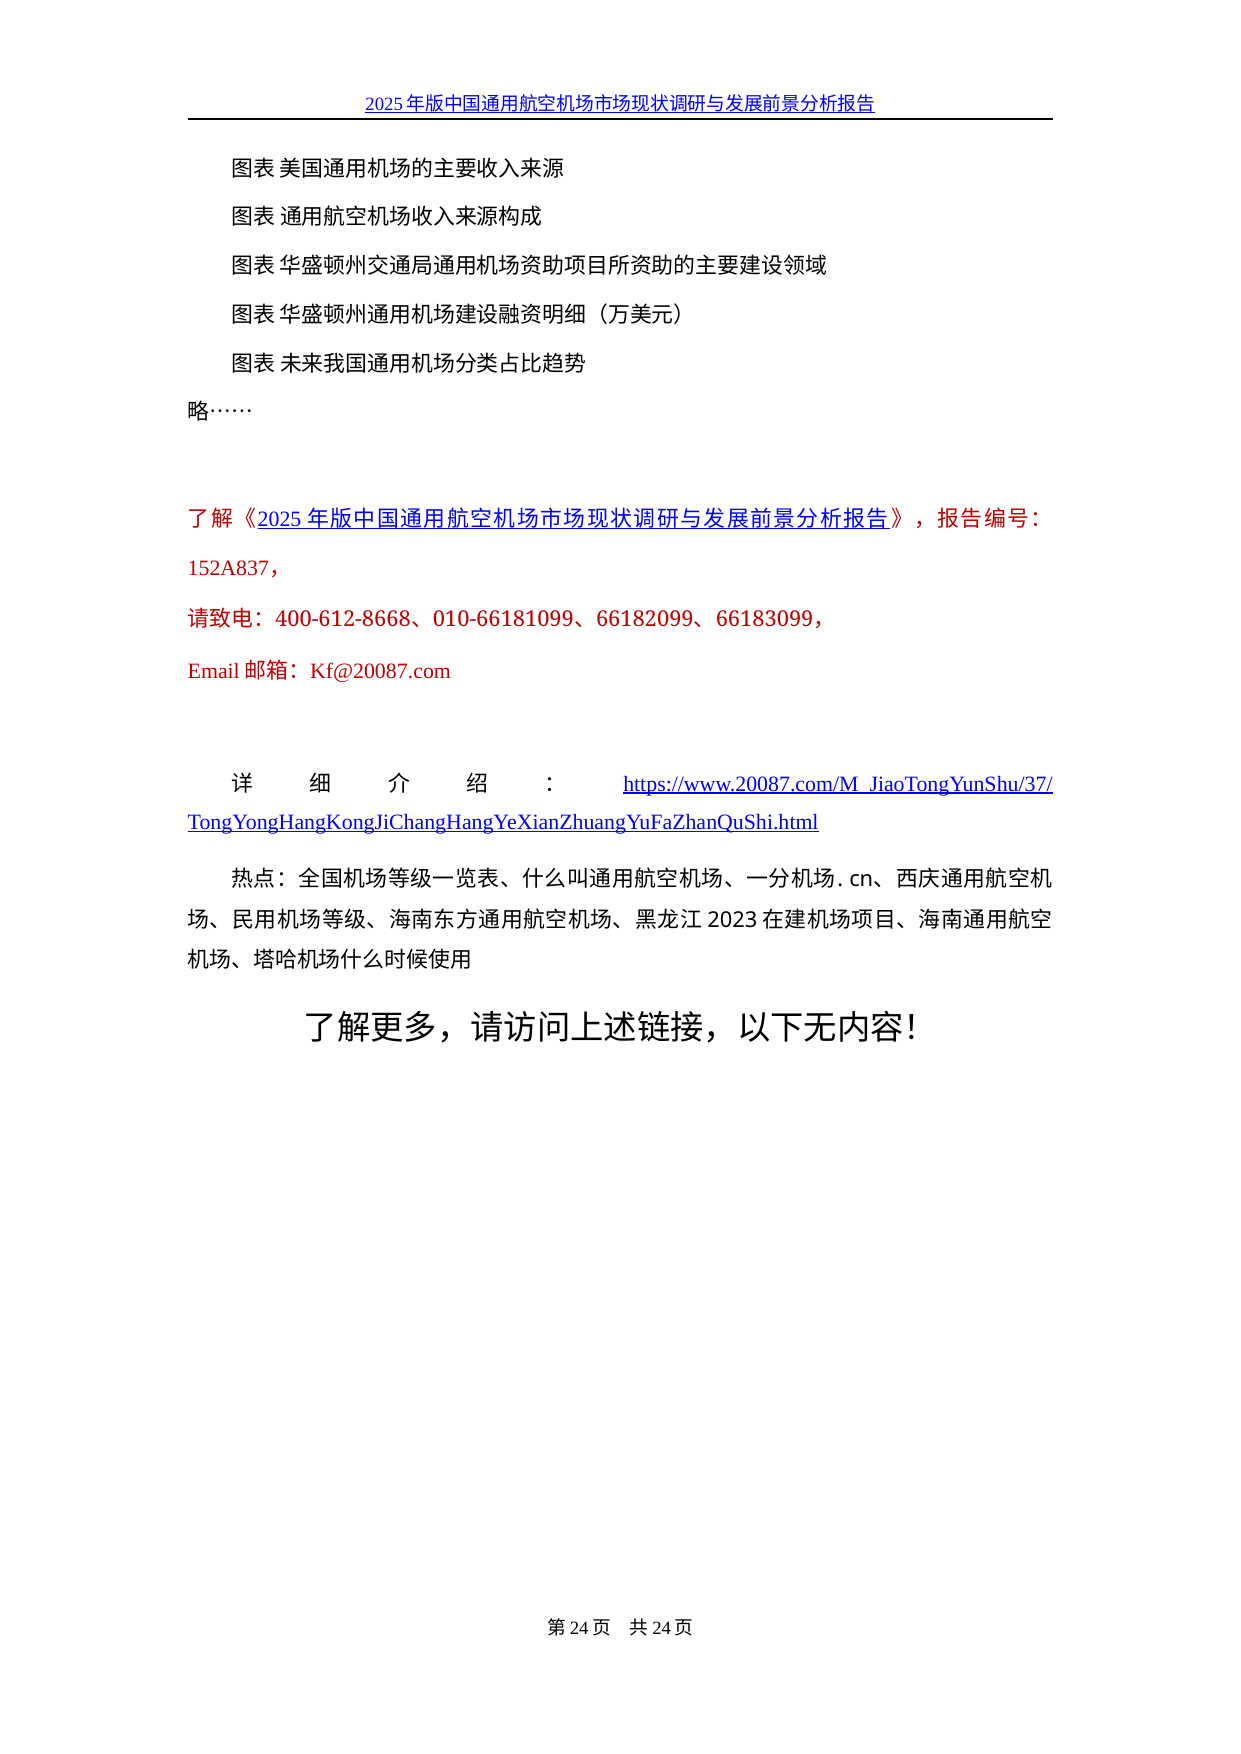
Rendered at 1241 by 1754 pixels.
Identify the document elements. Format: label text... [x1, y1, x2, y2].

title 了解更多，请访问上述链接，以下无内容！ [187, 992, 1053, 1057]
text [187, 150, 1053, 426]
text 了解《2025年版中国通用航空机场市场现状调研与发展前景分析报告》，报告编号：152A837， [187, 500, 1053, 582]
text Email邮箱：Kf@20087.com [187, 652, 1053, 685]
text 热点：全国机场等级一览表、什么叫通用航空机场、一分机场. cn、西庆通用航空机场、民用机场等级、海南东方通用航空机场、黑龙江2023在建机场项目、海南通用航空机场、塔哈机场什么时候使用 [187, 861, 1053, 974]
text 详细介绍：https://www.20087.com/M_JiaoTongYunShu/37/TongYongHangKongJiChangHangYeXianZhuangYuFaZhanQuShi.html [187, 765, 1053, 838]
text 请致电：400-612-8668、010-66181099、66182099、66183099， [187, 601, 1053, 633]
